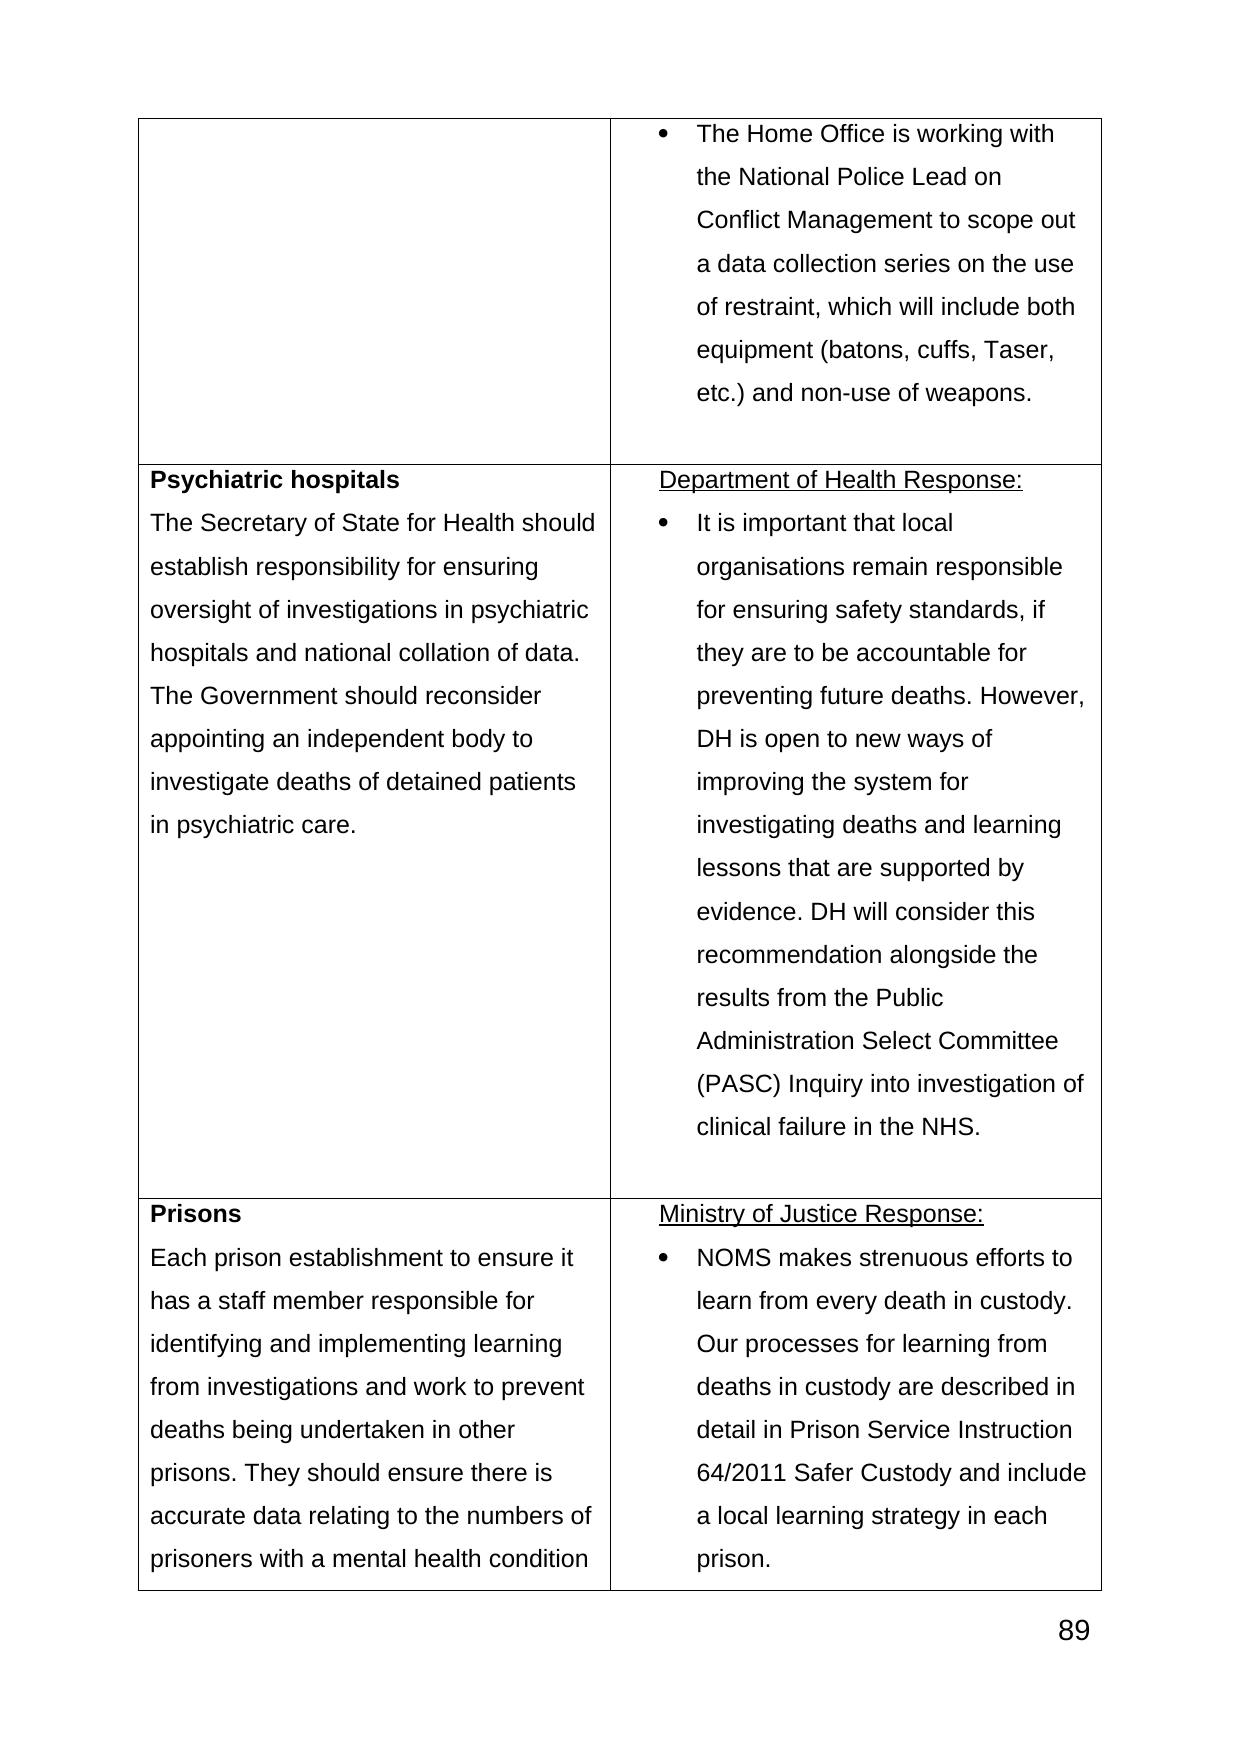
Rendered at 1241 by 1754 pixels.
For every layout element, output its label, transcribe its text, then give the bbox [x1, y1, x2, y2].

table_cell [139, 1199, 610, 1590]
table_cell Department of Health Response: It is important that local organisations remain responsible for ensuring safety standards, if they are to be accountable for preventing future deaths. However, DH is open to new ways of improving the system for investigating deaths and learning lessons that are supported by evidence. DH will consider this recommendation alongside the results from the Public Administration Select Committee (PASC) Inquiry into investigation of clinical failure in the NHS. [611, 465, 1101, 1198]
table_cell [139, 119, 610, 464]
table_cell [611, 1199, 1101, 1590]
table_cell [611, 119, 1101, 464]
table_cell Psychiatric hospitals The Secretary of State for Health should establish responsibility for ensuring oversight of investigations in psychiatric hospitals and national collation of data. The Government should reconsider appointing an independent body to investigate deaths of detained patients in psychiatric care. [139, 465, 610, 1198]
